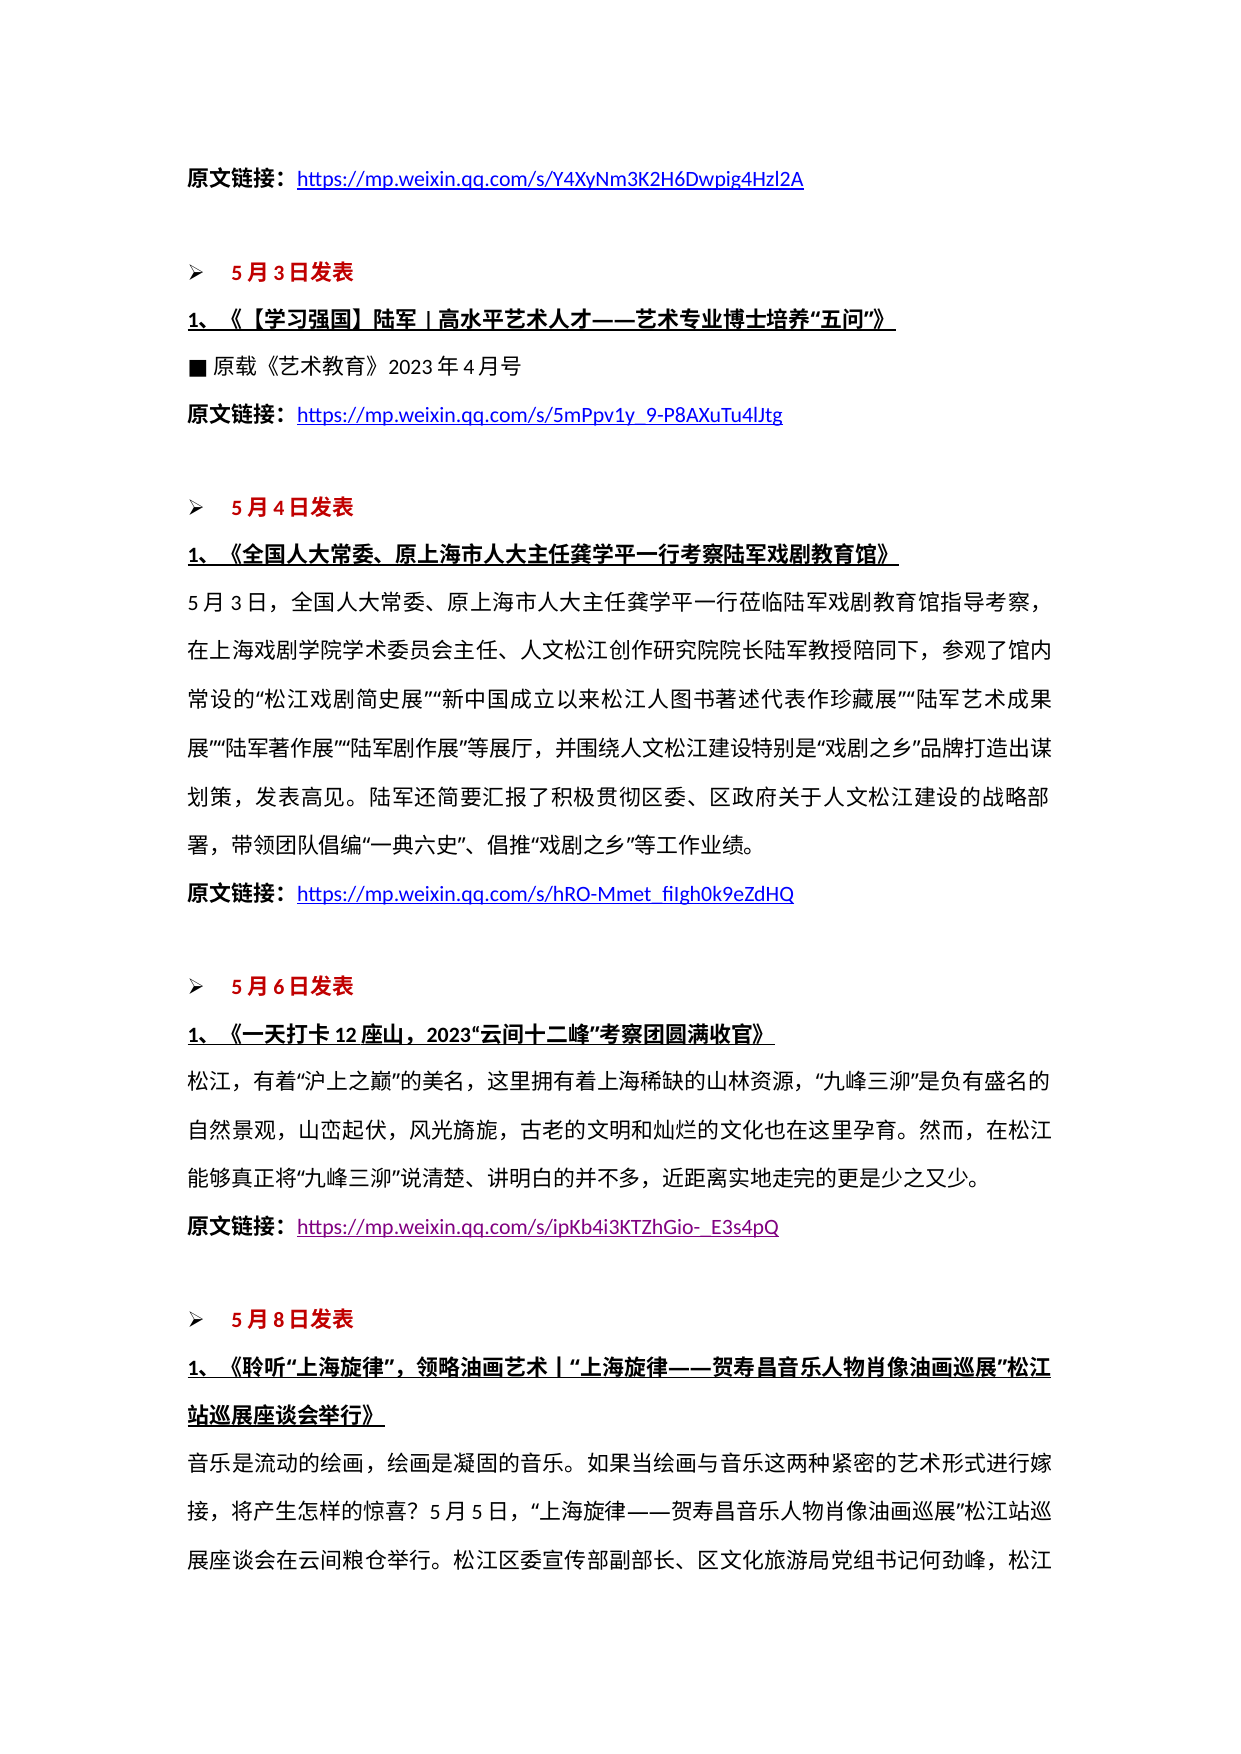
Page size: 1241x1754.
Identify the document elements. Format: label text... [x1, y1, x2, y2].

list 松江，有着“沪上之巅”的美名，这里拥有着上海稀缺的山林资源，“九峰三泖”是负有盛名的自然景观，山峦起伏，风光旖旎，古老的文明和灿烂的文化也在这里孕育。然而，在松江能够真正将“九峰三泖”说清楚、讲明白的并不多，近距离实地走完的更是少之又少。 [187, 1064, 1053, 1194]
list 原文链接：https://mp.weixin.qq.com/s/Y4XyNm3K2H6Dwpig4Hzl2A [187, 162, 1053, 194]
list 原文链接：https://mp.weixin.qq.com/s/hRO-Mmet_fiIgh0k9eZdHQ [187, 877, 1053, 909]
list 5月8日发表 [187, 1303, 1053, 1335]
list 原文链接：https://mp.weixin.qq.com/s/ipKb4i3KTZhGio-_E3s4pQ [187, 1209, 1053, 1242]
list 5月3日发表 [187, 255, 1053, 288]
list 原文链接：https://mp.weixin.qq.com/s/5mPpv1y_9-P8AXuTu4lJtg [187, 397, 1053, 430]
list ■ 原载《艺术教育》2023年4月号 [187, 350, 1053, 382]
list 1、《【学习强国】陆军 | 高水平艺术人才——艺术专业博士培养“五问”》 [187, 303, 1053, 335]
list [187, 1446, 1053, 1576]
list 1、《全国人大常委、原上海市人大主任龚学平一行考察陆军戏剧教育馆》 [187, 538, 1053, 571]
list 5月6日发表 [187, 970, 1053, 1002]
list 1、《一天打卡12座山，2023“云间十二峰”考察团圆满收官》 [187, 1017, 1053, 1050]
list 5月3日，全国人大常委、原上海市人大主任龚学平一行莅临陆军戏剧教育馆指导考察，在上海戏剧学院学术委员会主任、人文松江创作研究院院长陆军教授陪同下，参观了馆内常设的“松江戏剧简史展”“新中国成立以来松江人图书著述代表作珍藏展”“陆军艺术成果展”“陆军著作展”“陆军剧作展”等展厅，并围绕人文松江建设特别是“戏剧之乡”品牌打造出谋划策，发表高见。陆军还简要汇报了积极贯彻区委、区政府关于人文松江建设的战略部署，带领团队倡编“一典六史”、倡推“戏剧之乡”等工作业绩。 [187, 585, 1053, 862]
list 1、《聆听“上海旋律”，领略油画艺术丨“上海旋律——贺寿昌音乐人物肖像油画巡展”松江站巡展座谈会举行》 [187, 1350, 1053, 1431]
list 5月4日发表 [187, 491, 1053, 523]
